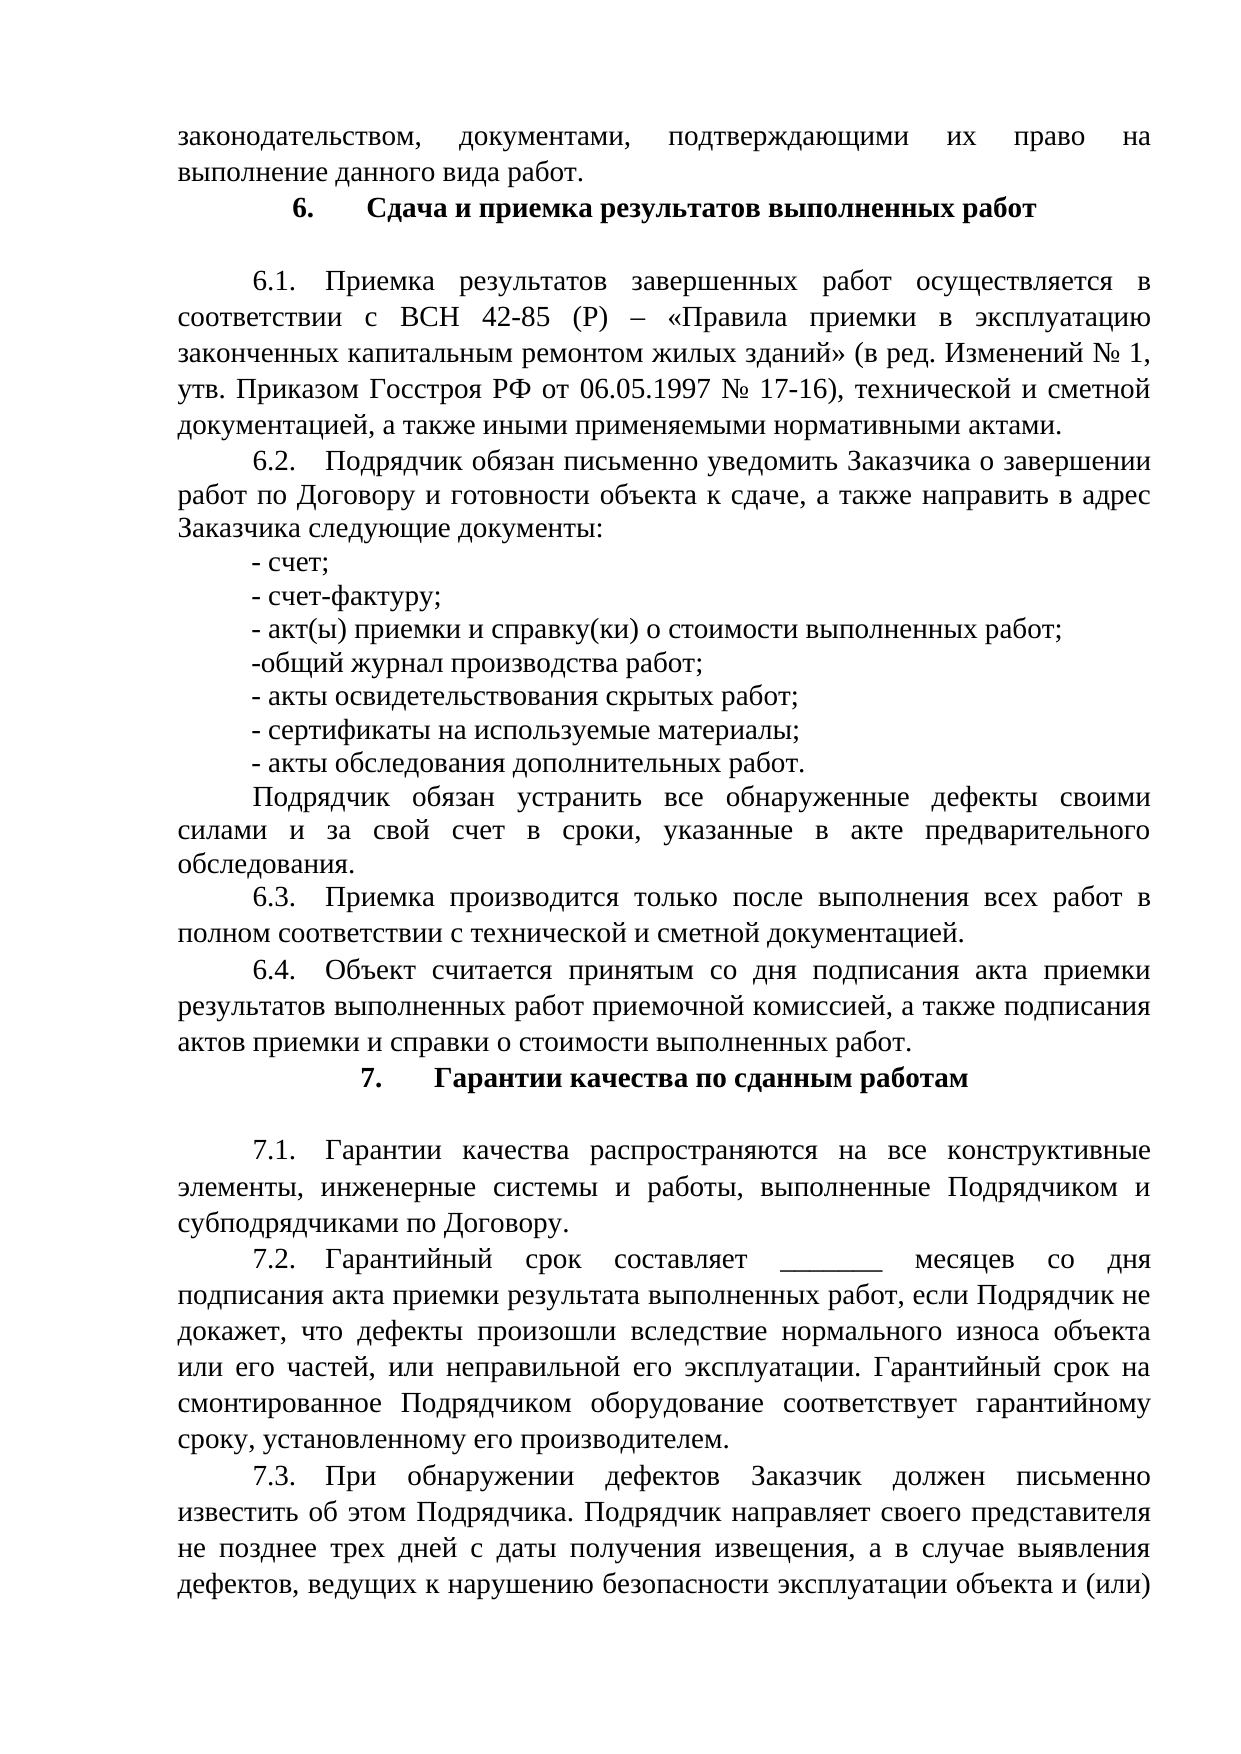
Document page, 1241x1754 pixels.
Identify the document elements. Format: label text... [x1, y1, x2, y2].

list Приемка производится только после выполнения всех работ в полном соответствии с технической и сметной документацией. [177, 879, 1152, 949]
text - акты обследования дополнительных работ. [177, 745, 1152, 779]
list Приемка результатов завершенных работ осуществляется в соответствии с ВСН 42-85 (Р) – «Правила приемки в эксплуатацию законченных капитальным ремонтом жилых зданий» (в ред. Изменений № 1, утв. Приказом Госстроя РФ от 06.05.1997 № 17-16), технической и сметной документацией, а также иными применяемыми нормативными актами. [177, 263, 1152, 441]
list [177, 118, 1152, 188]
text - акт(ы) приемки и справку(ки) о стоимости выполненных работ; [177, 611, 1152, 645]
list Гарантии качества по сданным работам [177, 1060, 1152, 1094]
list Сдача и приемка результатов выполненных работ [177, 190, 1152, 224]
list Подрядчик обязан письменно уведомить Заказчика о завершении работ по Договору и готовности объекта к сдаче, а также направить в адрес Заказчика следующие документы: [177, 443, 1152, 544]
list Гарантии качества распространяются на все конструктивные элементы, инженерные системы и работы, выполненные Подрядчиком и субподрядчиками по Договору. [177, 1132, 1152, 1238]
text - сертификаты на используемые материалы; [177, 712, 1152, 745]
text - счет; [177, 544, 1152, 578]
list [177, 1458, 1152, 1600]
text - акты освидетельствования скрытых работ; [177, 678, 1152, 712]
list Подрядчик обязан устранить все обнаруженные дефекты своими силами и за свой счет в сроки, указанные в акте предварительного обследования. [177, 779, 1152, 879]
text - счет-фактуру; [177, 578, 1152, 611]
list Объект считается принятым со дня подписания акта приемки результатов выполненных работ приемочной комиссией, а также подписания актов приемки и справки о стоимости выполненных работ. [177, 952, 1152, 1058]
text -общий журнал производства работ; [177, 645, 1152, 678]
list Гарантийный срок составляет _______ месяцев со дня подписания акта приемки результата выполненных работ, если Подрядчик не докажет, что дефекты произошли вследствие нормального износа объекта или его частей, или неправильной его эксплуатации. Гарантийный срок на смонтированное Подрядчиком оборудование соответствует гарантийному сроку, установленному его производителем. [177, 1241, 1152, 1455]
